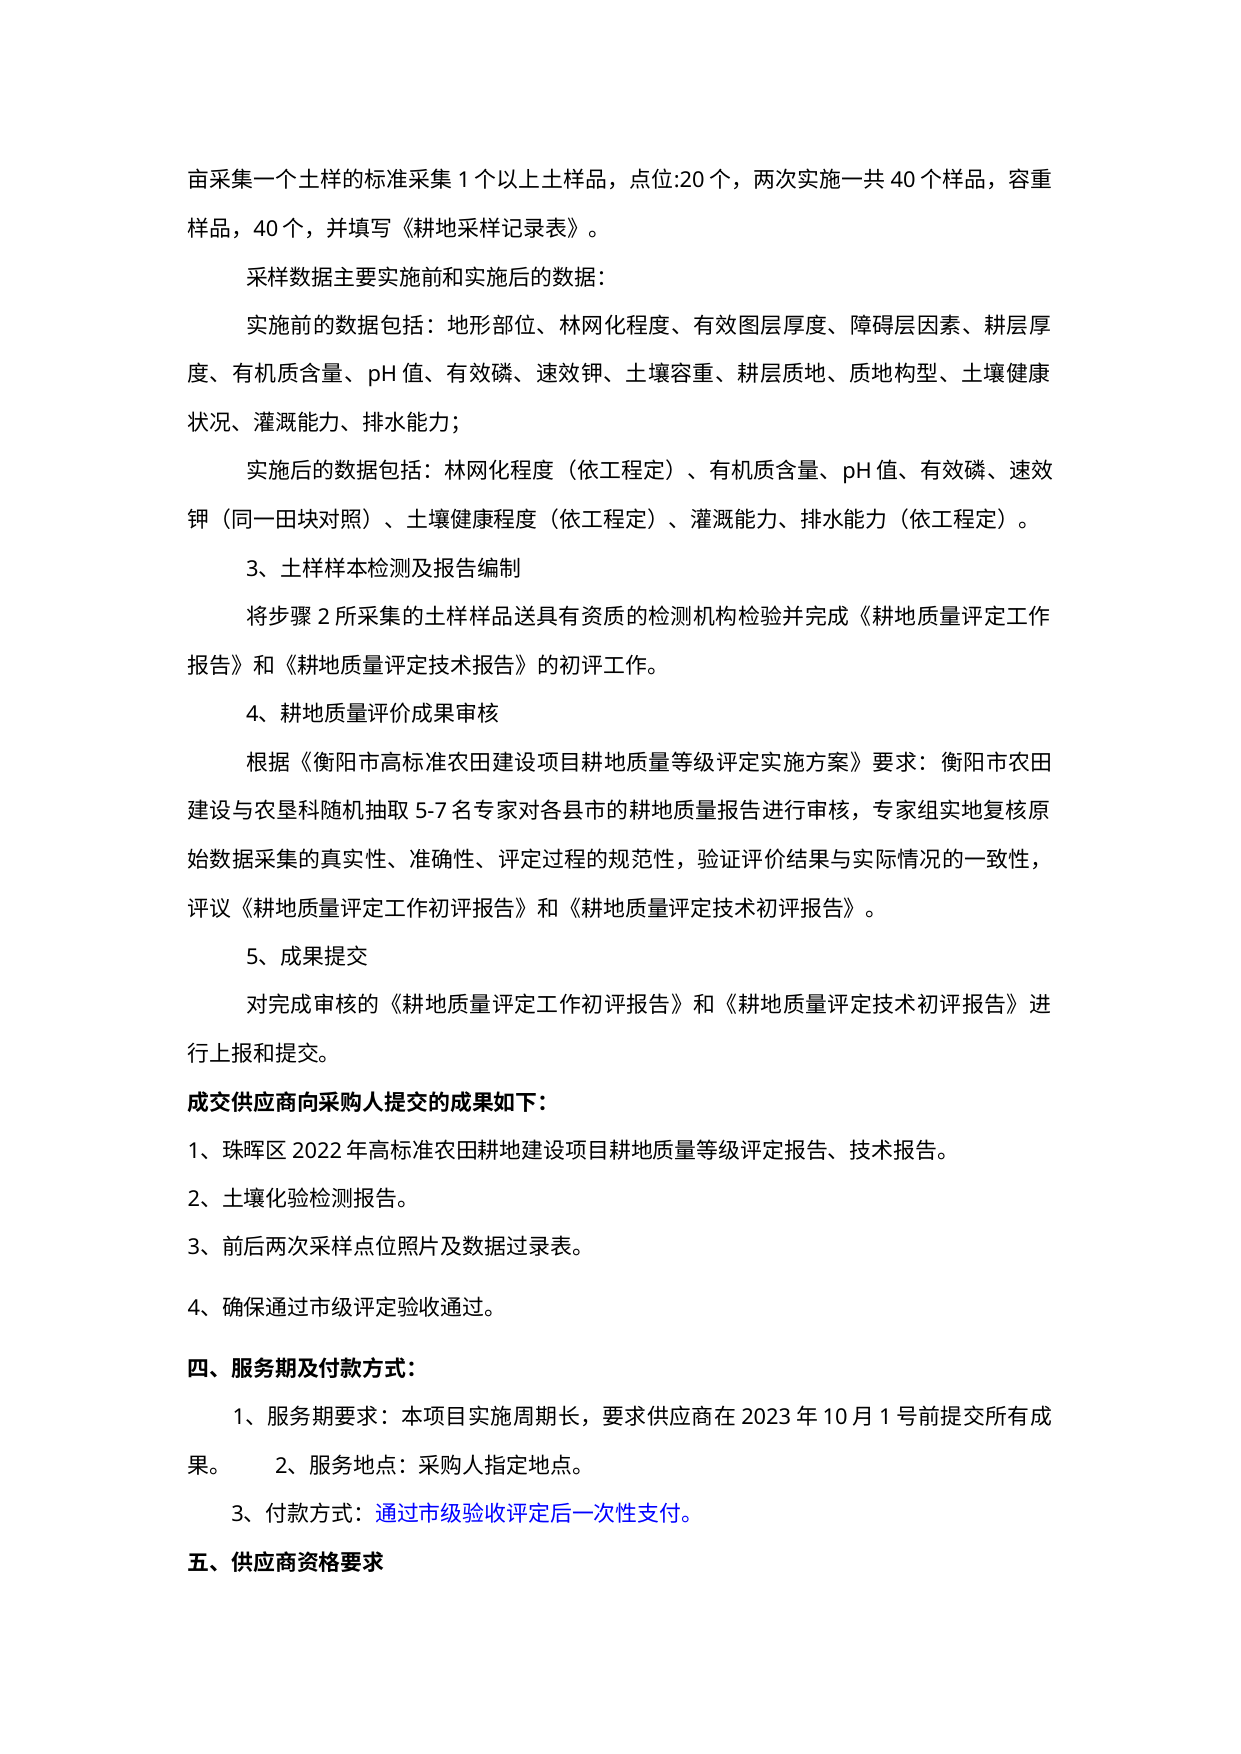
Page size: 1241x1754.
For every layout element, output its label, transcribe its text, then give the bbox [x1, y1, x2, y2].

text 3、土样样本检测及报告编制 [187, 550, 1053, 583]
text 采样数据主要实施前和实施后的数据： [187, 259, 1053, 292]
text 4、耕地质量评价成果审核 [187, 696, 1053, 728]
text 实施后的数据包括：林网化程度（依工程定）、有机质含量、pH值、有效磷、速效钾（同一田块对照）、土壤健康程度（依工程定）、灌溉能力、排水能力（依工程定）。 [187, 453, 1053, 534]
text 四、服务期及付款方式： [187, 1351, 1053, 1383]
text 将步骤2所采集的土样样品送具有资质的检测机构检验并完成《耕地质量评定工作报告》和《耕地质量评定技术报告》的初评工作。 [187, 599, 1053, 680]
text 五、供应商资格要求 [187, 1544, 1053, 1577]
text 对完成审核的《耕地质量评定工作初评报告》和《耕地质量评定技术初评报告》进行上报和提交。 [187, 987, 1053, 1068]
text 3、前后两次采样点位照片及数据过录表。 [187, 1229, 1053, 1262]
text 成交供应商向采购人提交的成果如下： [187, 1084, 1053, 1117]
text 1、服务期要求：本项目实施周期长，要求供应商在2023年10月1号前提交所有成果。 2、服务地点：采购人指定地点。 [187, 1399, 1053, 1480]
text 2、土壤化验检测报告。 [187, 1181, 1053, 1213]
text 5、成果提交 [187, 939, 1053, 971]
text 根据《衡阳市高标准农田建设项目耕地质量等级评定实施方案》要求：衡阳市农田建设与农垦科随机抽取5-7名专家对各县市的耕地质量报告进行审核，专家组实地复核原始数据采集的真实性、准确性、评定过程的规范性，验证评价结果与实际情况的一致性，评议《耕地质量评定工作初评报告》和《耕地质量评定技术初评报告》。 [187, 744, 1053, 923]
text 3、付款方式：通过市级验收评定后一次性支付。 [187, 1496, 1053, 1529]
text 实施前的数据包括：地形部位、林网化程度、有效图层厚度、障碍层因素、耕层厚度、有机质含量、pH值、有效磷、速效钾、土壤容重、耕层质地、质地构型、土壤健康状况、灌溉能力、排水能力； [187, 307, 1053, 437]
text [187, 162, 1053, 243]
text 1、珠晖区2022年高标准农田耕地建设项目耕地质量等级评定报告、技术报告。 [187, 1132, 1053, 1165]
text 4、确保通过市级评定验收通过。 [187, 1290, 1053, 1322]
